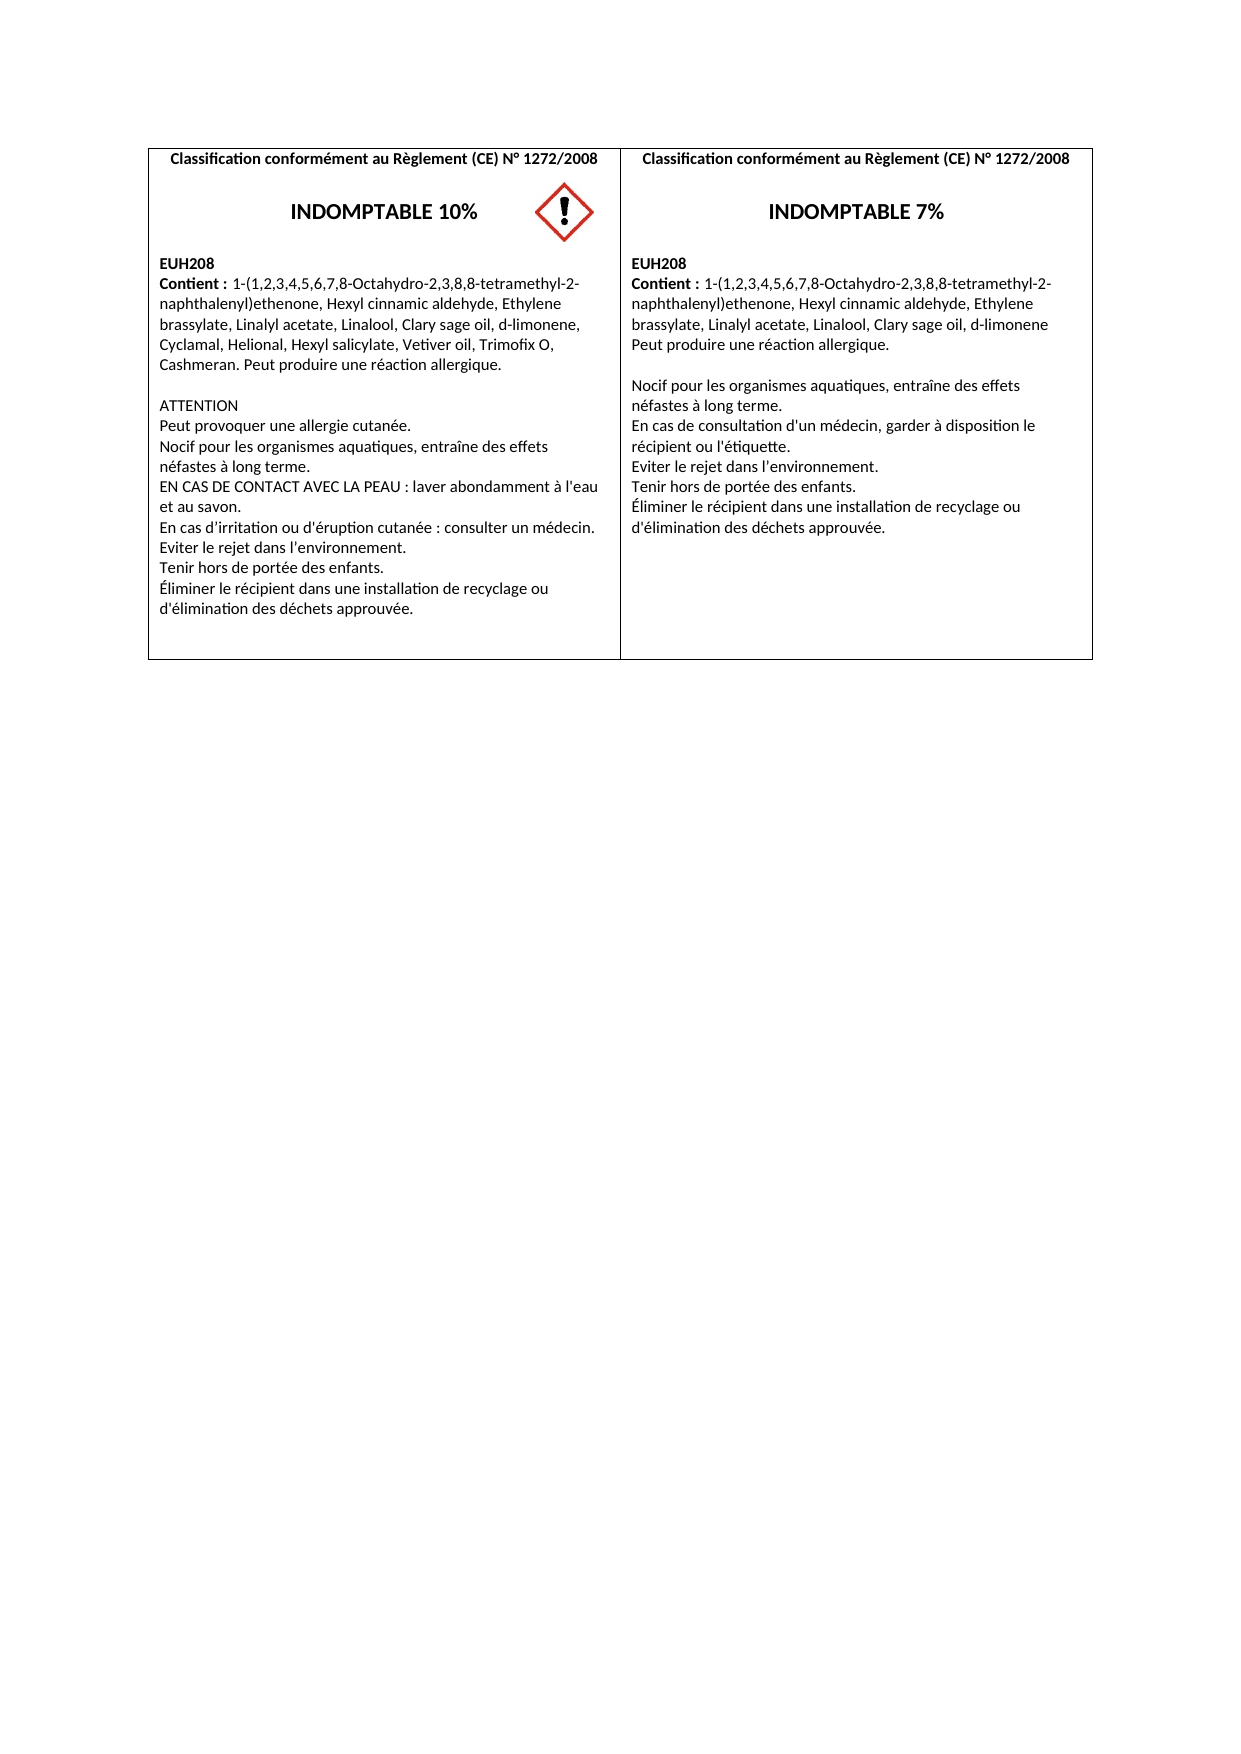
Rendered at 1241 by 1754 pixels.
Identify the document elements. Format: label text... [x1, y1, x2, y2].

picture [535, 182, 594, 242]
table_header Classification conformément au Règlement (CE) N° 1272/2008 INDOMPTABLE 7% EUH208 Contient : 1-(1,2,3,4,5,6,7,8-Octahydro-2,3,8,8-tetramethyl-2- naphthalenyl)ethenone, Hexyl cinnamic aldehyde, Ethylene brassylate, Linalyl acetate, Linalool, Clary sage oil, d-limonene Peut produire une réaction allergique. Nocif pour les organismes aquatiques, entraîne des effets néfastes à long terme. En cas de consultation d'un médecin, garder à disposition le récipient ou l'étiquette. Eviter le rejet dans l’environnement. Tenir hors de portée des enfants. Éliminer le récipient dans une installation de recyclage ou d'élimination des déchets approuvée. [621, 149, 1092, 659]
table_header Classification conformément au Règlement (CE) N° 1272/2008 INDOMPTABLE 10% EUH208 Contient : 1-(1,2,3,4,5,6,7,8-Octahydro-2,3,8,8-tetramethyl-2- naphthalenyl)ethenone, Hexyl cinnamic aldehyde, Ethylene brassylate, Linalyl acetate, Linalool, Clary sage oil, d-limonene, Cyclamal, Helional, Hexyl salicylate, Vetiver oil, Trimofix O, Cashmeran. Peut produire une réaction allergique. ATTENTION Peut provoquer une allergie cutanée. Nocif pour les organismes aquatiques, entraîne des effets néfastes à long terme. EN CAS DE CONTACT AVEC LA PEAU : laver abondamment à l'eau et au savon. En cas d’irritation ou d'éruption cutanée : consulter un médecin. Eviter le rejet dans l’environnement. Tenir hors de portée des enfants. Éliminer le récipient dans une installation de recyclage ou d'élimination des déchets approuvée. [149, 149, 620, 659]
